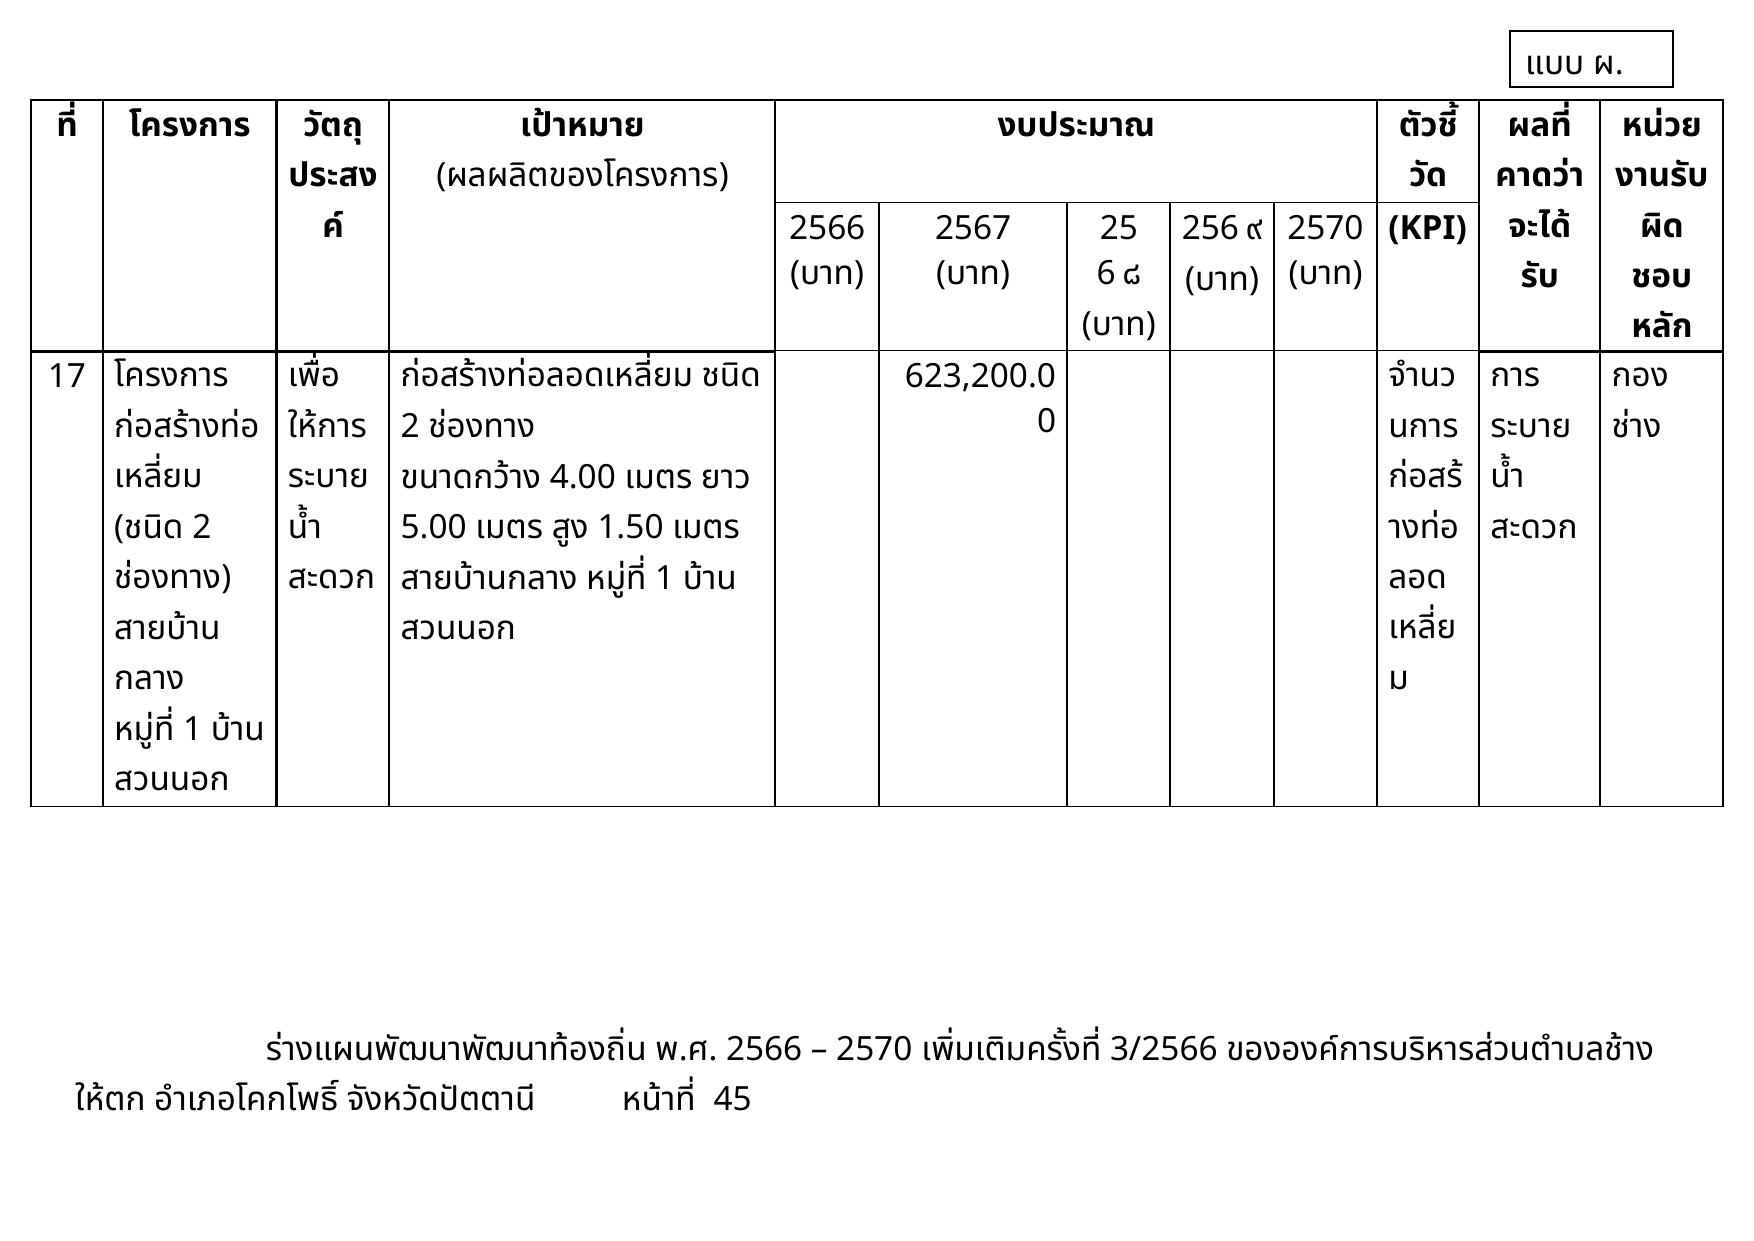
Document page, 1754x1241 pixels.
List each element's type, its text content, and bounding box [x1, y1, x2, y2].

table_header ตัวชี้วัด [1378, 101, 1478, 202]
table_cell 256๙ (บาท) [1171, 203, 1273, 350]
table_cell การระบายน้ำสะดวก [1480, 353, 1599, 806]
table_header โครงการ [104, 101, 275, 350]
table_cell 256๘ (บาท) [1068, 203, 1169, 350]
table_cell [1171, 351, 1273, 806]
table_header ที่ [32, 101, 102, 350]
table_header เป้าหมาย (ผลผลิตของโครงการ) [390, 101, 774, 350]
table_header วัตถุ ประสงค์ [278, 101, 388, 350]
table_cell จำนวนการก่อสร้างท่อลอดเหลี่ยม [1378, 351, 1478, 806]
table_cell กองช่าง [1601, 353, 1722, 806]
table_cell [776, 351, 878, 806]
table_cell 17 [32, 353, 102, 806]
table_cell 623,200.00 [880, 351, 1066, 806]
table_cell (KPI) [1378, 203, 1478, 350]
table_cell [1068, 351, 1169, 806]
table_header งบประมาณ [776, 101, 1376, 202]
table_cell ก่อสร้างท่อลอดเหลี่ยม ชนิด 2 ช่องทาง ขนาดกว้าง 4.00 เมตร ยาว 5.00 เมตร สูง 1.50 เมตร สายบ้านกลาง หมู่ที่ 1 บ้านสวนนอก [390, 353, 774, 806]
table_cell [1275, 351, 1376, 806]
table_cell 2567 (บาท) [880, 203, 1066, 350]
table_header ผลที่คาดว่า จะได้รับ [1480, 101, 1599, 350]
table_cell เพื่อให้การระบายน้ำสะดวก [278, 353, 388, 806]
table_cell 2570 (บาท) [1275, 203, 1376, 350]
table_cell โครงการก่อสร้างท่อเหลี่ยม (ชนิด 2 ช่องทาง) สายบ้านกลาง หมู่ที่ 1 บ้านสวนนอก [104, 353, 275, 806]
table_header หน่วยงานรับผิดชอบหลัก [1601, 101, 1722, 350]
table_cell 2566 (บาท) [776, 203, 878, 350]
